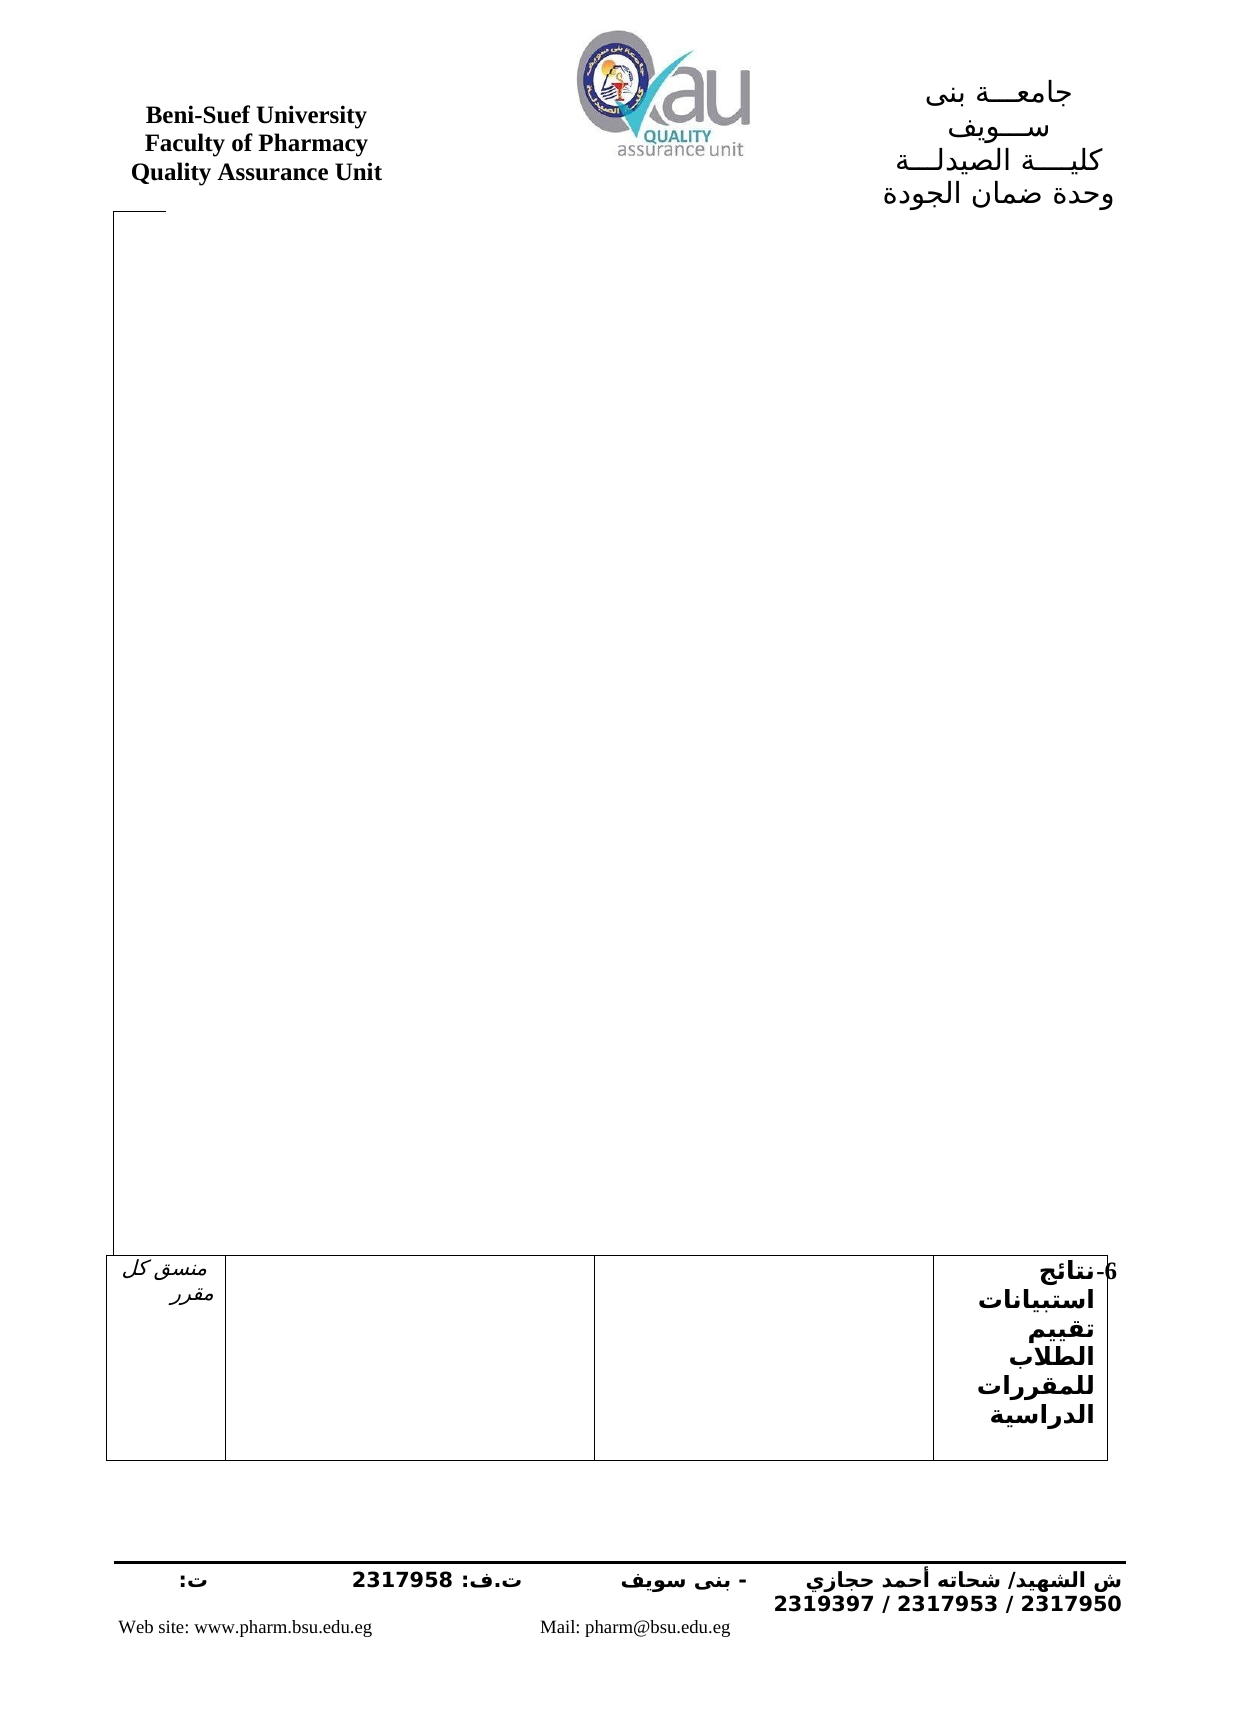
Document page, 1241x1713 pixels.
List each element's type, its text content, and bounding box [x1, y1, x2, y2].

table_cell منسق كل مقرر [107, 1256, 225, 1460]
table_cell [595, 1256, 933, 1460]
picture [576, 23, 763, 171]
table_cell [226, 1256, 594, 1460]
table_cell نتائج استبيانات تقييم الطلاب للمقررات الدراسية [934, 1256, 1107, 1460]
